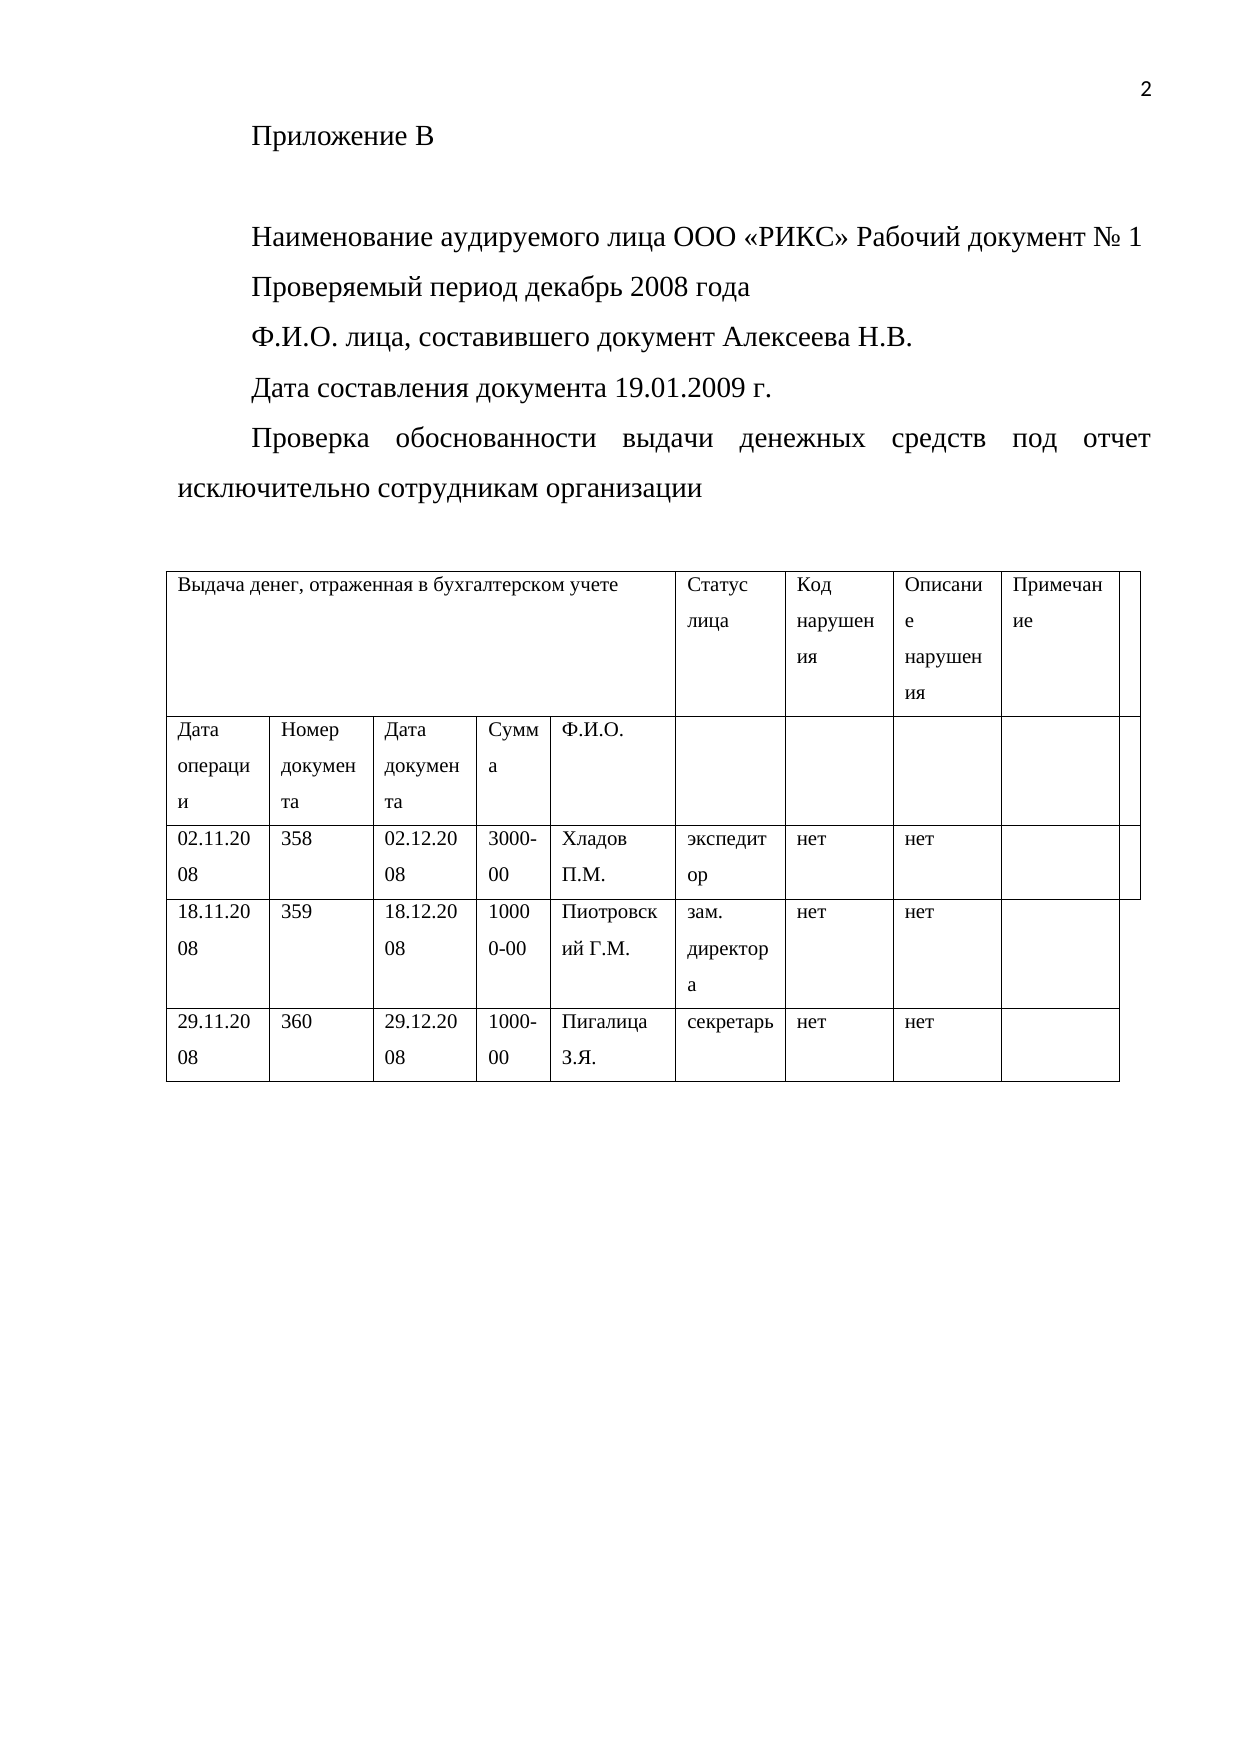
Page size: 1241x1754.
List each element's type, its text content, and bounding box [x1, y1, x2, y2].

table_cell [1002, 900, 1119, 1008]
text Проверяемый период декабрь 2008 года [177, 269, 1152, 303]
text Приложение В [177, 118, 1152, 152]
table_cell Дата операции [167, 717, 269, 825]
table_cell [1002, 826, 1119, 898]
table_cell [676, 717, 785, 825]
table_cell [1002, 717, 1119, 825]
table_cell Номер документа [270, 717, 373, 825]
table_cell [894, 717, 1001, 825]
table_cell Ф.И.О. [551, 717, 675, 825]
table_cell 18.12.2008 [374, 900, 476, 1008]
text Ф.И.О. лица, составившего документ Алексеева Н.В. [177, 319, 1152, 353]
table_cell экспедитор [676, 826, 785, 898]
table_cell Дата документа [374, 717, 476, 825]
table_cell [1120, 717, 1140, 825]
table_cell 18.11.2008 [167, 900, 269, 1008]
table_header Примечание [1002, 572, 1119, 716]
table_cell 359 [270, 900, 373, 1008]
table_cell нет [894, 826, 1001, 898]
table_header Код нарушения [786, 572, 893, 716]
text Наименование аудируемого лица ООО «РИКС» Рабочий документ № 1 [177, 219, 1152, 252]
table_cell [786, 717, 893, 825]
table_cell Пигалица З.Я. [551, 1009, 675, 1081]
table_cell [1120, 826, 1140, 898]
table_cell Хладов П.М. [551, 826, 675, 898]
table_header Описание нарушения [894, 572, 1001, 716]
text Проверка обоснованности выдачи денежных средств под отчет исключительно сотрудникам организации [177, 420, 1152, 504]
table_header Статус лица [676, 572, 785, 716]
table_cell 29.12.2008 [374, 1009, 476, 1081]
table_cell 10000-00 [477, 900, 550, 1008]
table_header Выдача денег, отраженная в бухгалтерском учете [167, 572, 675, 716]
table_cell секретарь [676, 1009, 785, 1081]
table_cell нет [786, 826, 893, 898]
table_cell 360 [270, 1009, 373, 1081]
table_cell Сумма [477, 717, 550, 825]
table_cell зам. директора [676, 900, 785, 1008]
table_cell нет [894, 1009, 1001, 1081]
table_cell 02.11.2008 [167, 826, 269, 898]
table_cell нет [786, 1009, 893, 1081]
table_cell 29.11.2008 [167, 1009, 269, 1081]
table_cell 1000-00 [477, 1009, 550, 1081]
table_cell 02.12.2008 [374, 826, 476, 898]
table_cell 3000-00 [477, 826, 550, 898]
table_cell нет [786, 900, 893, 1008]
table_header [1120, 572, 1140, 716]
text Дата составления документа 19.01.2009 г. [177, 370, 1152, 403]
table_cell нет [894, 900, 1001, 1008]
table_cell 358 [270, 826, 373, 898]
table_cell [1002, 1009, 1119, 1081]
table_cell Пиотровский Г.М. [551, 900, 675, 1008]
